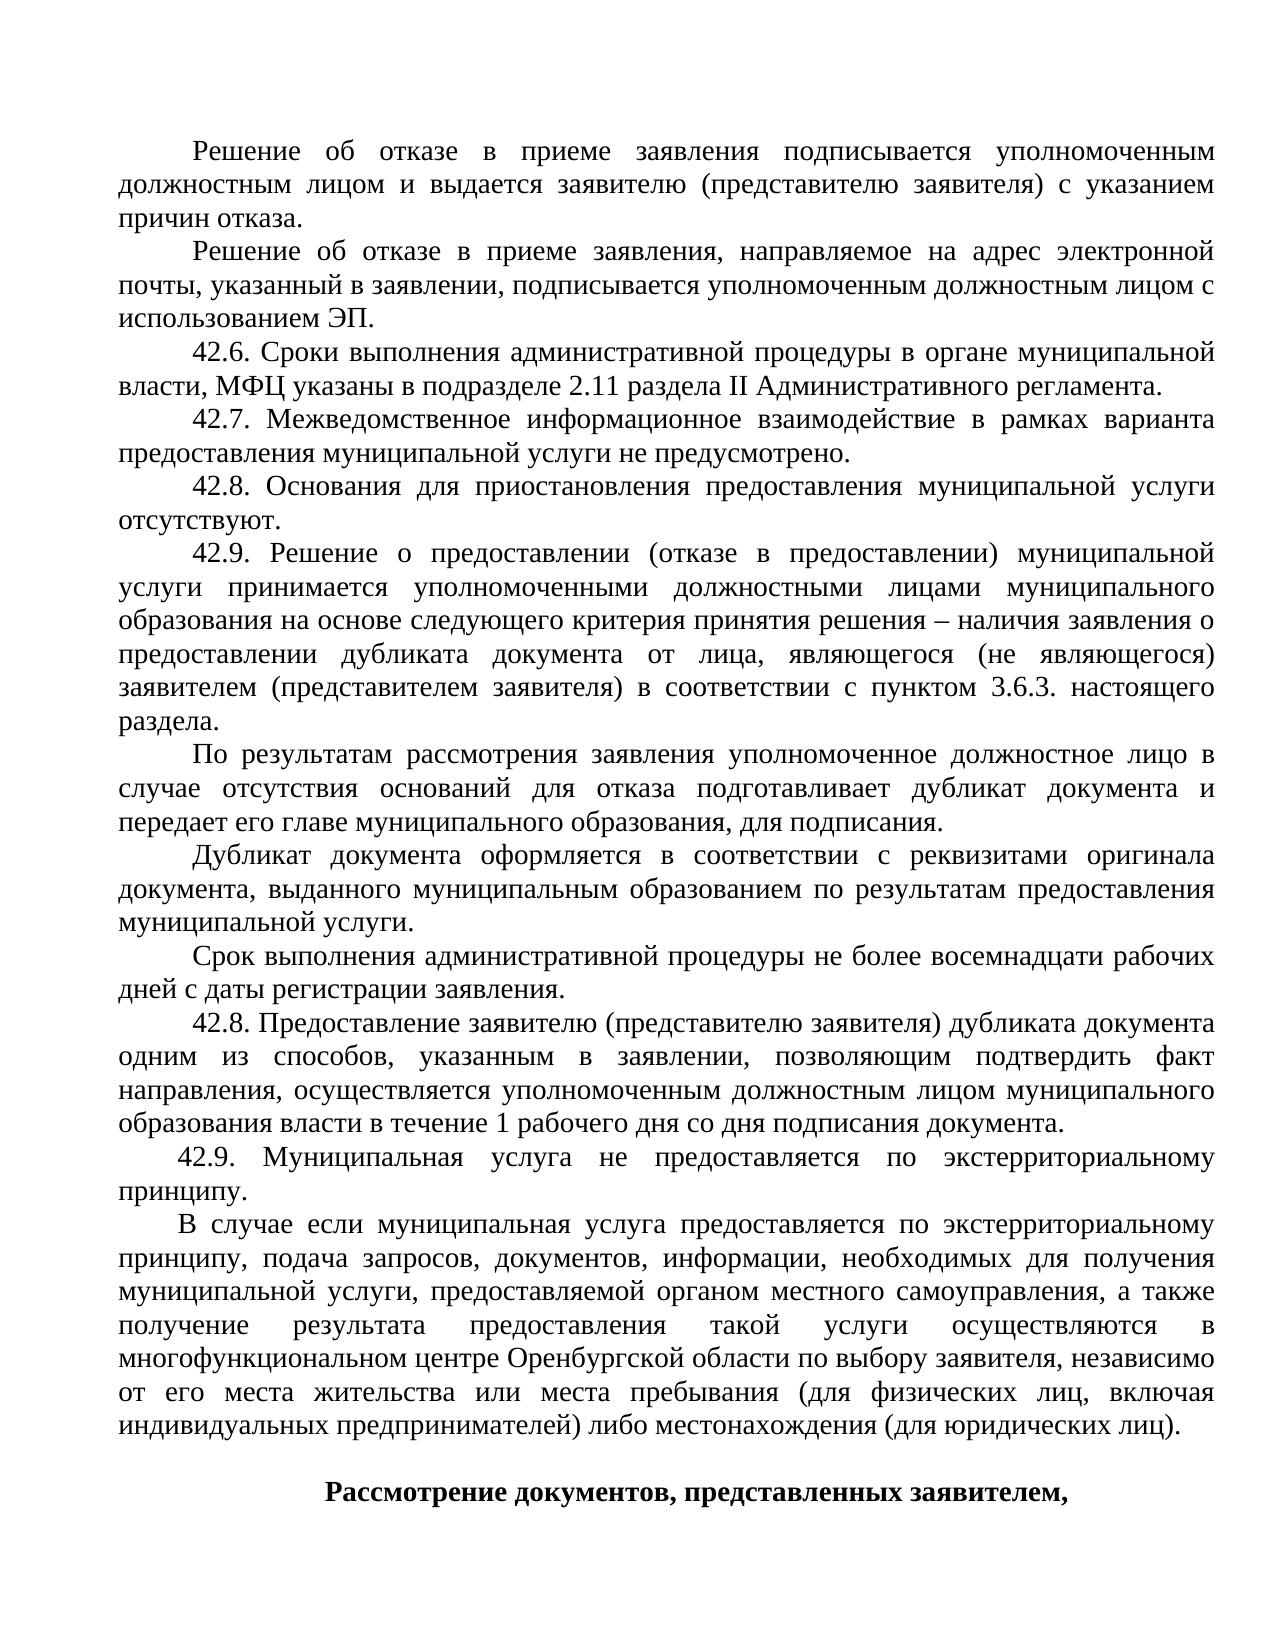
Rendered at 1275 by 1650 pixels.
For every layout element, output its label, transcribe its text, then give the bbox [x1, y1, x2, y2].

text 42.9. Муниципальная услуга не предоставляется по экстерриториальному принципу. [118, 1139, 1216, 1206]
text 42.7. Межведомственное информационное взаимодействие в рамках варианта предоставления муниципальной услуги не предусмотрено. [118, 401, 1216, 468]
text По результатам рассмотрения заявления уполномоченное должностное лицо в случае отсутствия оснований для отказа подготавливает дубликат документа и передает его главе муниципального образования, для подписания. [118, 737, 1216, 837]
text Дубликат документа оформляется в соответствии с реквизитами оригинала документа, выданного муниципальным образованием по результатам предоставления муниципальной услуги. [118, 837, 1216, 938]
text Решение об отказе в приеме заявления, направляемое на адрес электронной почты, указанный в заявлении, подписывается уполномоченным должностным лицом с использованием ЭП. [118, 233, 1216, 334]
text В случае если муниципальная услуга предоставляется по экстерриториальному принципу, подача запросов, документов, информации, необходимых для получения муниципальной услуги, предоставляемой органом местного самоуправления, а также получение результата предоставления такой услуги осуществляются в многофункциональном центре Оренбургской области по выбору заявителя, независимо от его места жительства или места пребывания (для физических лиц, включая индивидуальных предпринимателей) либо местонахождения (для юридических лиц). [118, 1206, 1216, 1441]
text 42.8. Основания для приостановления предоставления муниципальной услуги отсутствуют. [118, 468, 1216, 535]
text 42.6. Сроки выполнения административной процедуры в органе муниципальной власти, МФЦ указаны в подразделе 2.11 раздела II Административного регламента. [118, 334, 1216, 401]
text Срок выполнения административной процедуры не более восемнадцати рабочих дней с даты регистрации заявления. [118, 938, 1216, 1005]
text 42.8. Предоставление заявителю (представителю заявителя) дубликата документа одним из способов, указанным в заявлении, позволяющим подтвердить факт направления, осуществляется уполномоченным должностным лицом муниципального образования власти в течение 1 рабочего дня со дня подписания документа. [118, 1005, 1216, 1139]
text Рассмотрение документов, представленных заявителем, [118, 1474, 1216, 1508]
text Решение об отказе в приеме заявления подписывается уполномоченным должностным лицом и выдается заявителю (представителю заявителя) с указанием причин отказа. [118, 133, 1216, 233]
text 42.9. Решение о предоставлении (отказе в предоставлении) муниципальной услуги принимается уполномоченными должностными лицами муниципального образования на основе следующего критерия принятия решения – наличия заявления о предоставлении дубликата документа от лица, являющегося (не являющегося) заявителем (представителем заявителя) в соответствии с пунктом 3.6.3. настоящего раздела. [118, 535, 1216, 737]
